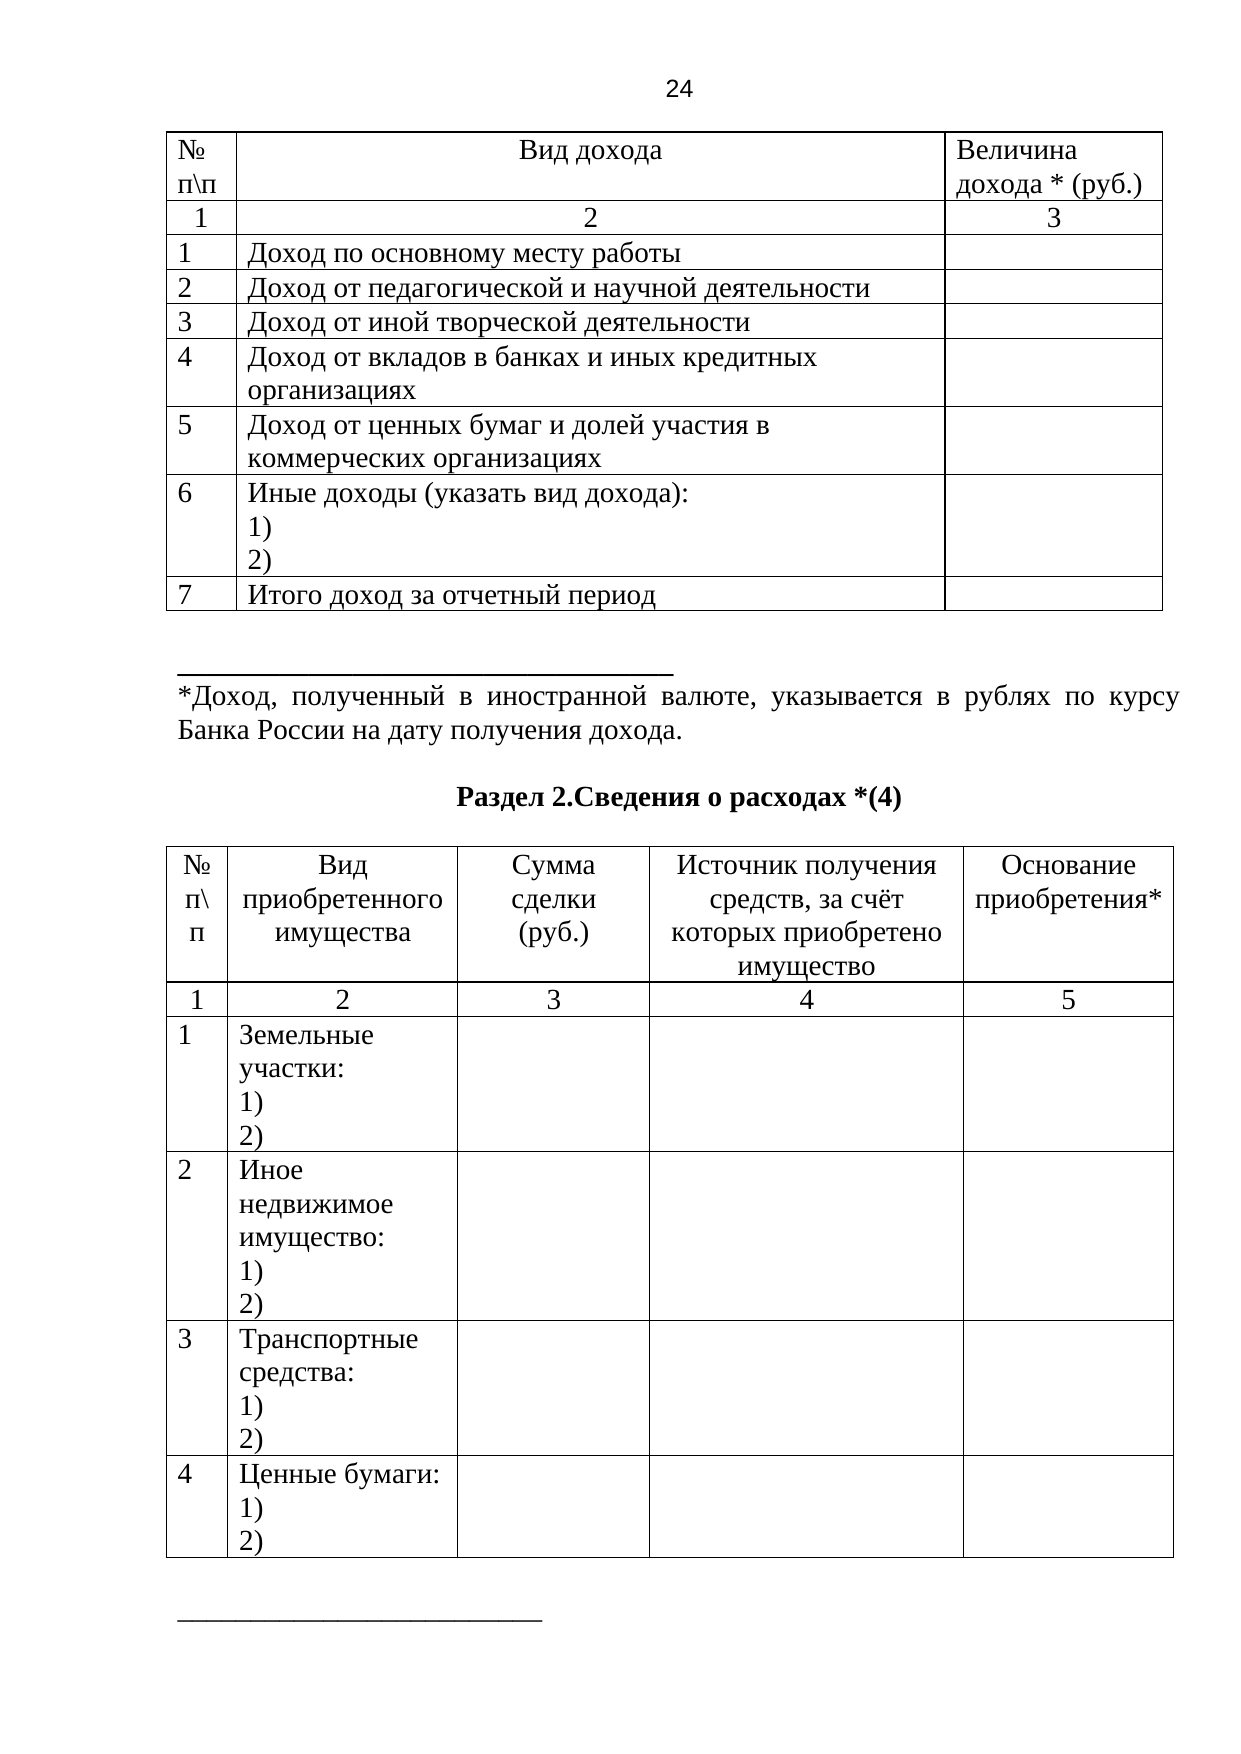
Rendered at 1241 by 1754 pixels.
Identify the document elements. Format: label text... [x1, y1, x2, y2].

table_cell [946, 407, 1162, 474]
table_cell Доход от педагогической и научной деятельности [237, 270, 944, 303]
table_cell [650, 1321, 963, 1455]
table_cell [946, 577, 1162, 610]
text *Доход, полученный в иностранной валюте, указывается в рублях по курсу Банка России на дату получения дохода. [177, 678, 1181, 746]
table_cell 4 [167, 1456, 227, 1557]
table_header Источник получения средств, за счёт которых приобретено имущество [650, 847, 963, 981]
table_cell Транспортные средства: 1) 2) [228, 1321, 457, 1455]
table_header № п\п [167, 133, 236, 199]
table_cell Доход от ценных бумаг и долей участия в коммерческих организациях [237, 407, 944, 474]
table_cell [458, 1017, 649, 1151]
table_cell [964, 1456, 1173, 1557]
table_cell [650, 1017, 963, 1151]
table_header Величина дохода * (руб.) [946, 133, 1162, 199]
table_cell 1 [167, 1017, 227, 1151]
table_cell Земельные участки: 1) 2) [228, 1017, 457, 1151]
table_cell Доход от иной творческой деятельности [237, 304, 944, 338]
table_cell 1 [167, 983, 227, 1016]
table_cell 2 [237, 201, 944, 234]
table_cell 5 [964, 983, 1173, 1016]
table_cell [650, 1456, 963, 1557]
table_header Вид дохода [237, 133, 944, 199]
table_cell Доход по основному месту работы [237, 235, 944, 269]
table_header Сумма сделки (руб.) [458, 847, 649, 981]
table_cell [964, 1017, 1173, 1151]
table_cell [946, 235, 1162, 269]
table_cell Ценные бумаги: 1) 2) [228, 1456, 457, 1557]
table_header № п\п [167, 847, 227, 981]
text _________________________ [177, 1591, 1181, 1625]
table_cell 1 [167, 201, 236, 234]
table_cell [946, 304, 1162, 338]
table_cell Доход от вкладов в банках и иных кредитных организациях [237, 339, 944, 406]
table_cell [458, 1321, 649, 1455]
table_cell 2 [167, 1152, 227, 1320]
table_cell 3 [167, 304, 236, 338]
table_cell 2 [167, 270, 236, 303]
table_cell 4 [167, 339, 236, 406]
table_cell Иные доходы (указать вид дохода): 1) 2) [237, 475, 944, 576]
table_cell 5 [167, 407, 236, 474]
table_cell Иное недвижимое имущество: 1) 2) [228, 1152, 457, 1320]
table_cell [946, 339, 1162, 406]
table_header Основание приобретения* [964, 847, 1173, 981]
table_cell [946, 270, 1162, 303]
text Раздел 2.Сведения о расходах *(4) [177, 779, 1181, 813]
table_cell Итого доход за отчетный период [237, 577, 944, 610]
table_cell [458, 1152, 649, 1320]
table_cell [650, 1152, 963, 1320]
text __________________________________ [177, 645, 1181, 678]
table_cell 7 [167, 577, 236, 610]
table_cell [964, 1321, 1173, 1455]
table_cell 3 [458, 983, 649, 1016]
table_cell 3 [167, 1321, 227, 1455]
table_cell 3 [946, 201, 1162, 234]
table_cell 1 [167, 235, 236, 269]
table_cell [964, 1152, 1173, 1320]
table_cell 4 [650, 983, 963, 1016]
table_cell 6 [167, 475, 236, 576]
table_header Вид приобретенного имущества [228, 847, 457, 981]
table_cell [946, 475, 1162, 576]
table_cell [458, 1456, 649, 1557]
table_cell 2 [228, 983, 457, 1016]
